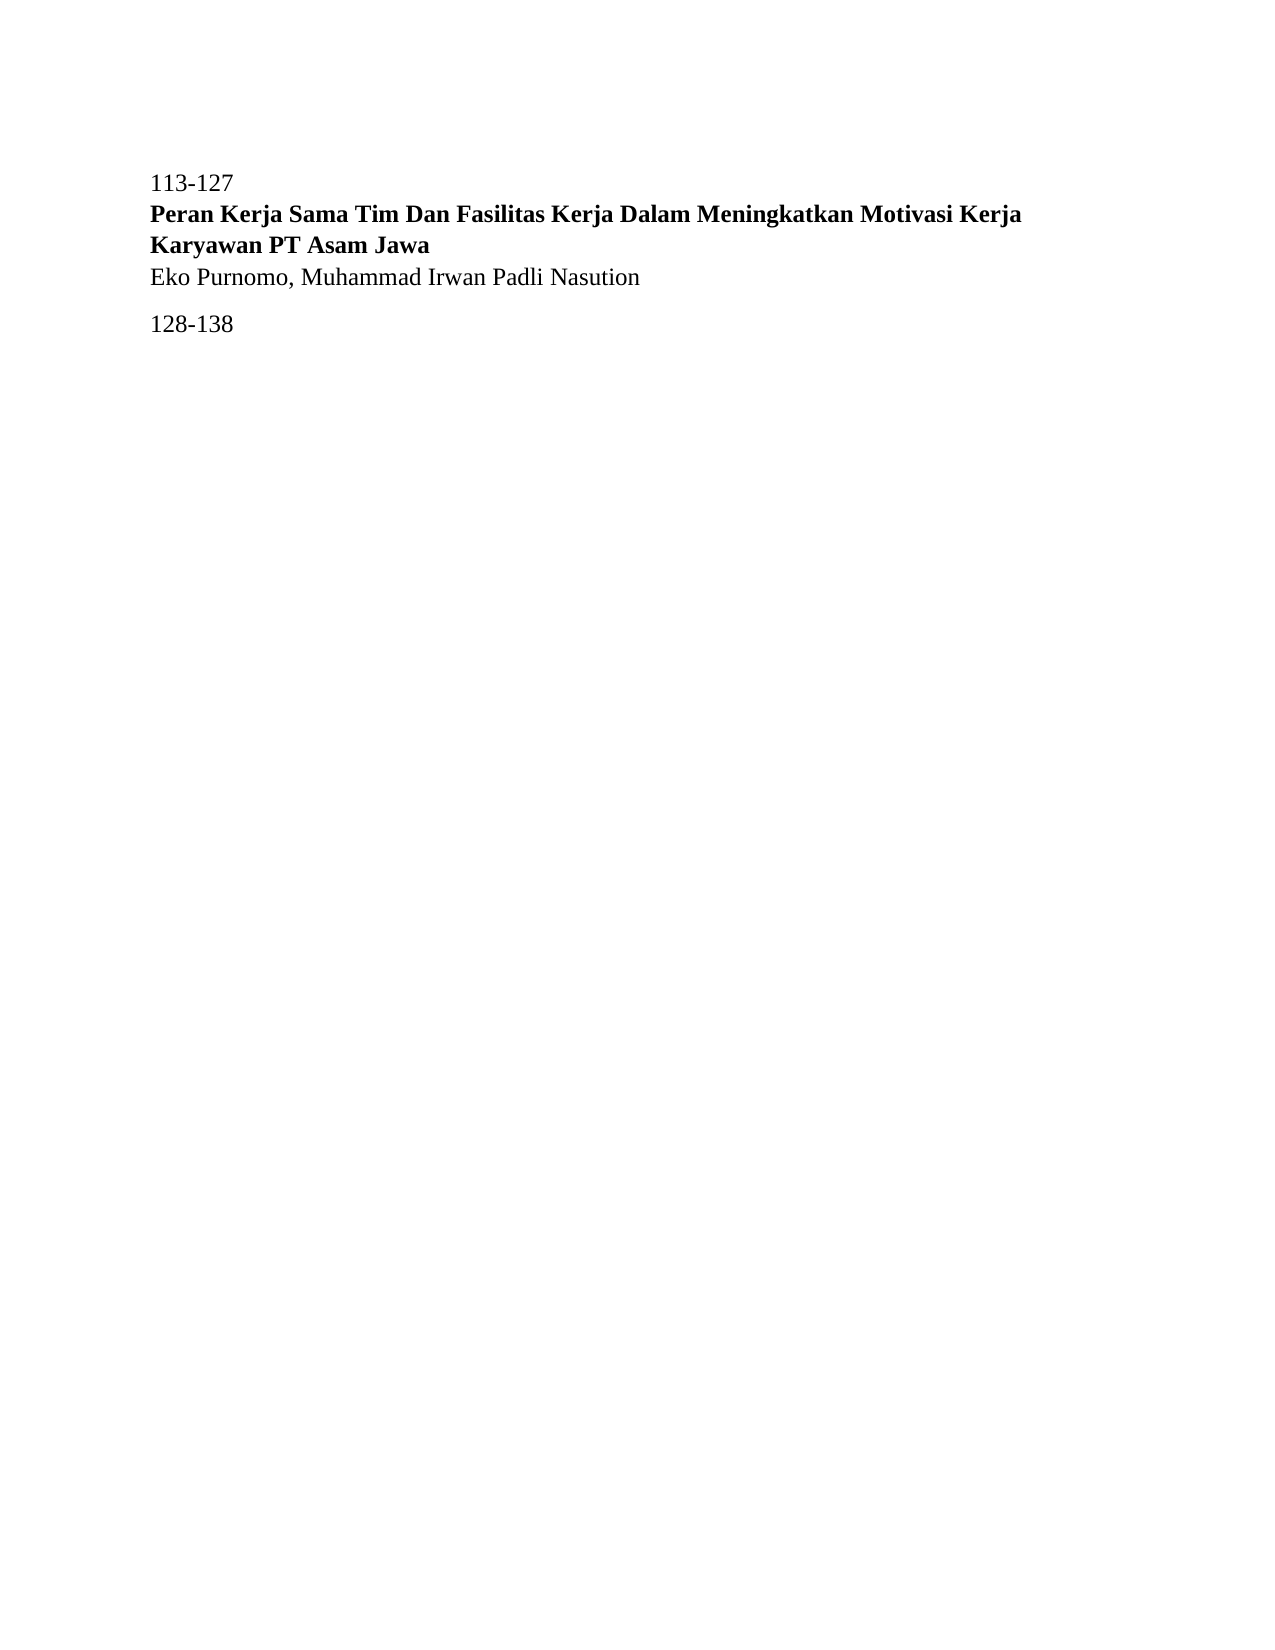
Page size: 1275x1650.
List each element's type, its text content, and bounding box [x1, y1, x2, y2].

text 128-138 [150, 291, 1125, 337]
text Eko Purnomo, Muhammad Irwan Padli Nasution [150, 259, 1125, 291]
text Peran Kerja Sama Tim Dan Fasilitas Kerja Dalam Meningkatkan Motivasi Kerja Karyawan PT Asam Jawa [150, 197, 1125, 259]
text 113-127 [150, 150, 1125, 197]
